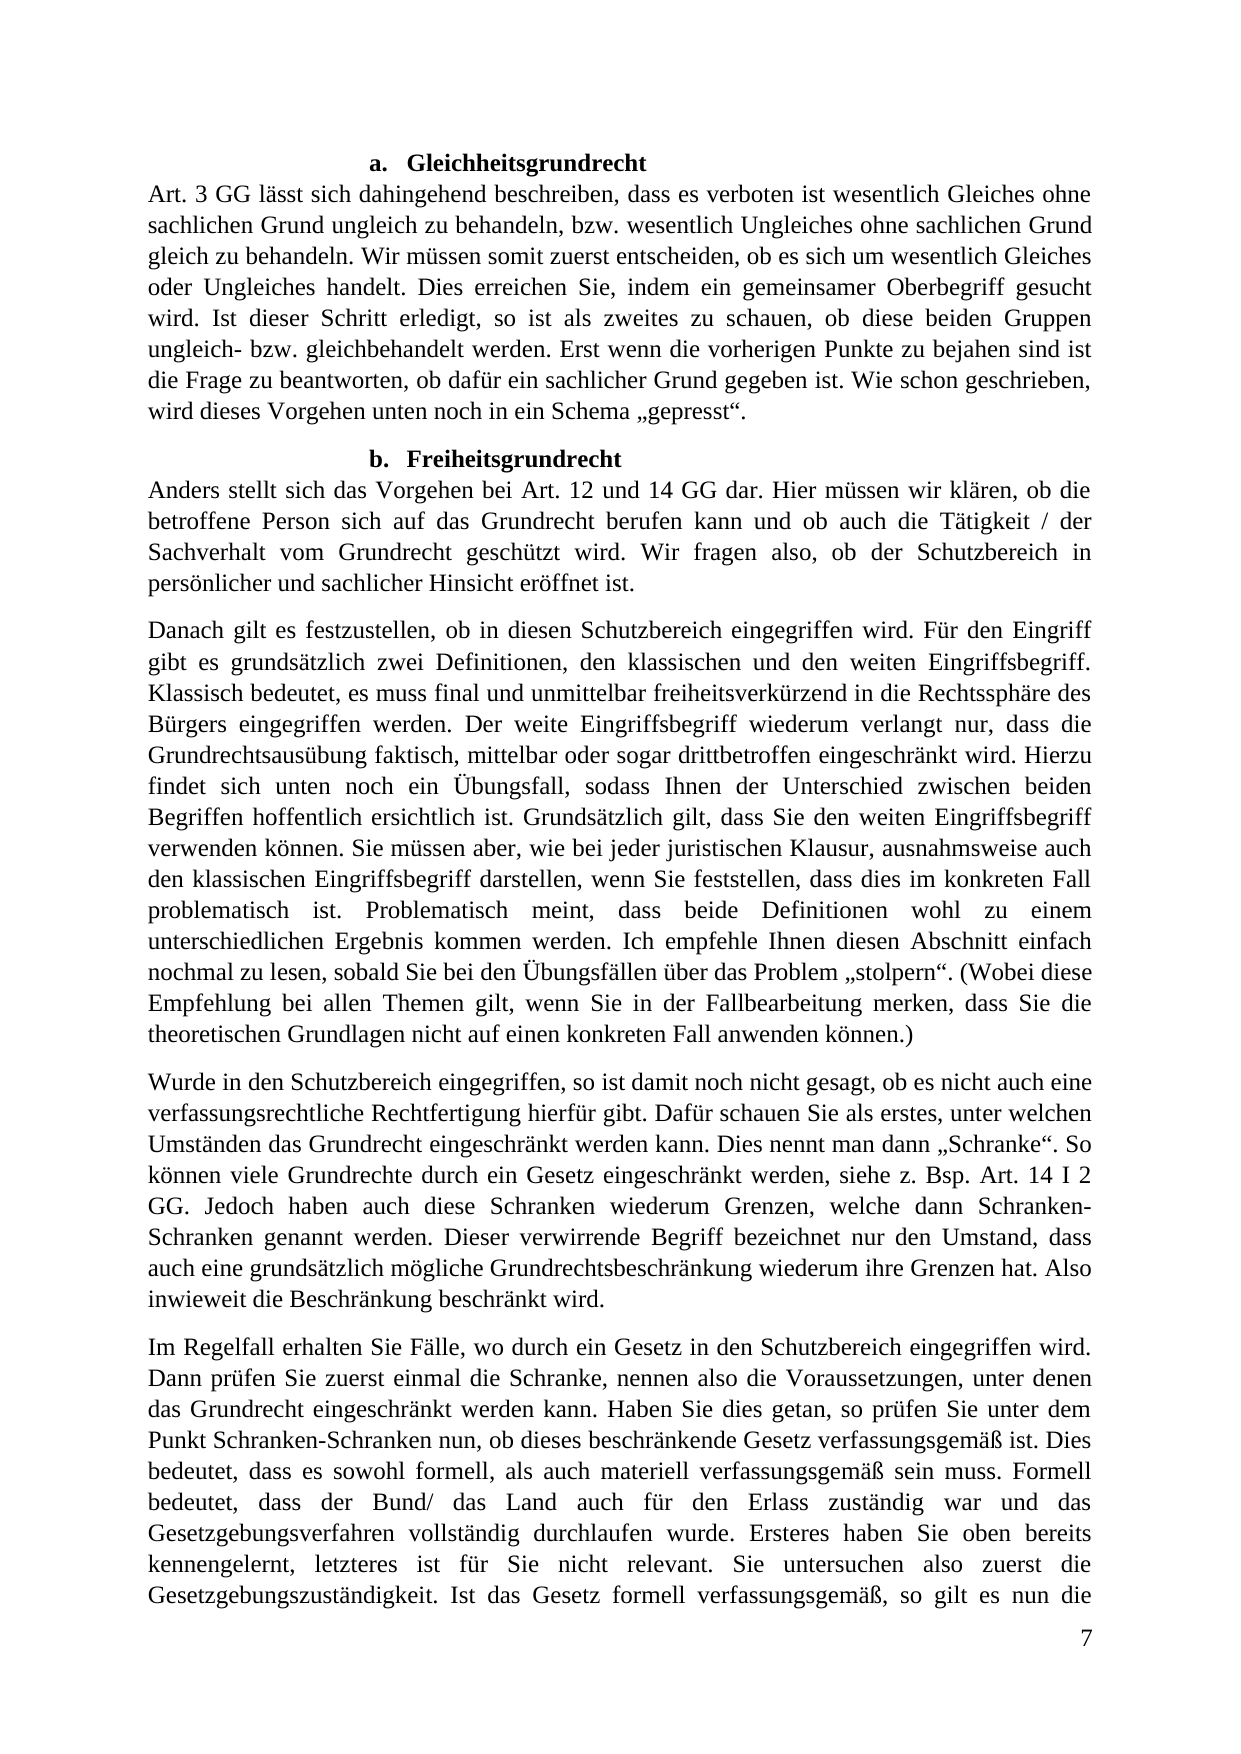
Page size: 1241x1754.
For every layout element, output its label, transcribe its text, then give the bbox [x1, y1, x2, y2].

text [148, 1332, 1093, 1609]
text Wurde in den Schutzbereich eingegriffen, so ist damit noch nicht gesagt, ob es nicht auch eine verfassungsrechtliche Rechtfertigung hierfür gibt. Dafür schauen Sie als erstes, unter welchen Umständen das Grundrecht eingeschränkt werden kann. Dies nennt man dann „Schranke“. So können viele Grundrechte durch ein Gesetz eingeschränkt werden, siehe z. Bsp. Art. 14 I 2 GG. Jedoch haben auch diese Schranken wiederum Grenzen, welche dann Schranken-Schranken genannt werden. Dieser verwirrende Begriff bezeichnet nur den Umstand, dass auch eine grundsätzlich mögliche Grundrechtsbeschränkung wiederum ihre Grenzen hat. Also inwieweit die Beschränkung beschränkt wird. [148, 1067, 1093, 1313]
text Anders stellt sich das Vorgehen bei Art. 12 und 14 GG dar. Hier müssen wir klären, ob die betroffene Person sich auf das Grundrecht berufen kann und ob auch die Tätigkeit / der Sachverhalt vom Grundrecht geschützt wird. Wir fragen also, ob der Schutzbereich in persönlicher und sachlicher Hinsicht eröffnet ist. [148, 475, 1093, 597]
subtitle Freiheitsgrundrecht [369, 444, 1093, 472]
subtitle Gleichheitsgrundrecht [369, 148, 1093, 176]
text Art. 3 GG lässt sich dahingehend beschreiben, dass es verboten ist wesentlich Gleiches ohne sachlichen Grund ungleich zu behandeln, bzw. wesentlich Ungleiches ohne sachlichen Grund gleich zu behandeln. Wir müssen somit zuerst entscheiden, ob es sich um wesentlich Gleiches oder Ungleiches handelt. Dies erreichen Sie, indem ein gemeinsamer Oberbegriff gesucht wird. Ist dieser Schritt erledigt, so ist als zweites zu schauen, ob diese beiden Gruppen ungleich- bzw. gleichbehandelt werden. Erst wenn die vorherigen Punkte zu bejahen sind ist die Frage zu beantworten, ob dafür ein sachlicher Grund gegeben ist. Wie schon geschrieben, wird dieses Vorgehen unten noch in ein Schema „gepresst“. [148, 179, 1093, 425]
text Danach gilt es festzustellen, ob in diesen Schutzbereich eingegriffen wird. Für den Eingriff gibt es grundsätzlich zwei Definitionen, den klassischen und den weiten Eingriffsbegriff. Klassisch bedeutet, es muss final und unmittelbar freiheitsverkürzend in die Rechtssphäre des Bürgers eingegriffen werden. Der weite Eingriffsbegriff wiederum verlangt nur, dass die Grundrechtsausübung faktisch, mittelbar oder sogar drittbetroffen eingeschränkt wird. Hierzu findet sich unten noch ein Übungsfall, sodass Ihnen der Unterschied zwischen beiden Begriffen hoffentlich ersichtlich ist. Grundsätzlich gilt, dass Sie den weiten Eingriffsbegriff verwenden können. Sie müssen aber, wie bei jeder juristischen Klausur, ausnahmsweise auch den klassischen Eingriffsbegriff darstellen, wenn Sie feststellen, dass dies im konkreten Fall problematisch ist. Problematisch meint, dass beide Definitionen wohl zu einem unterschiedlichen Ergebnis kommen werden. Ich empfehle Ihnen diesen Abschnitt einfach nochmal zu lesen, sobald Sie bei den Übungsfällen über das Problem „stolpern“. (Wobei diese Empfehlung bei allen Themen gilt, wenn Sie in der Fallbearbeitung merken, dass Sie die theoretischen Grundlagen nicht auf einen konkreten Fall anwenden können.) [148, 616, 1093, 1048]
